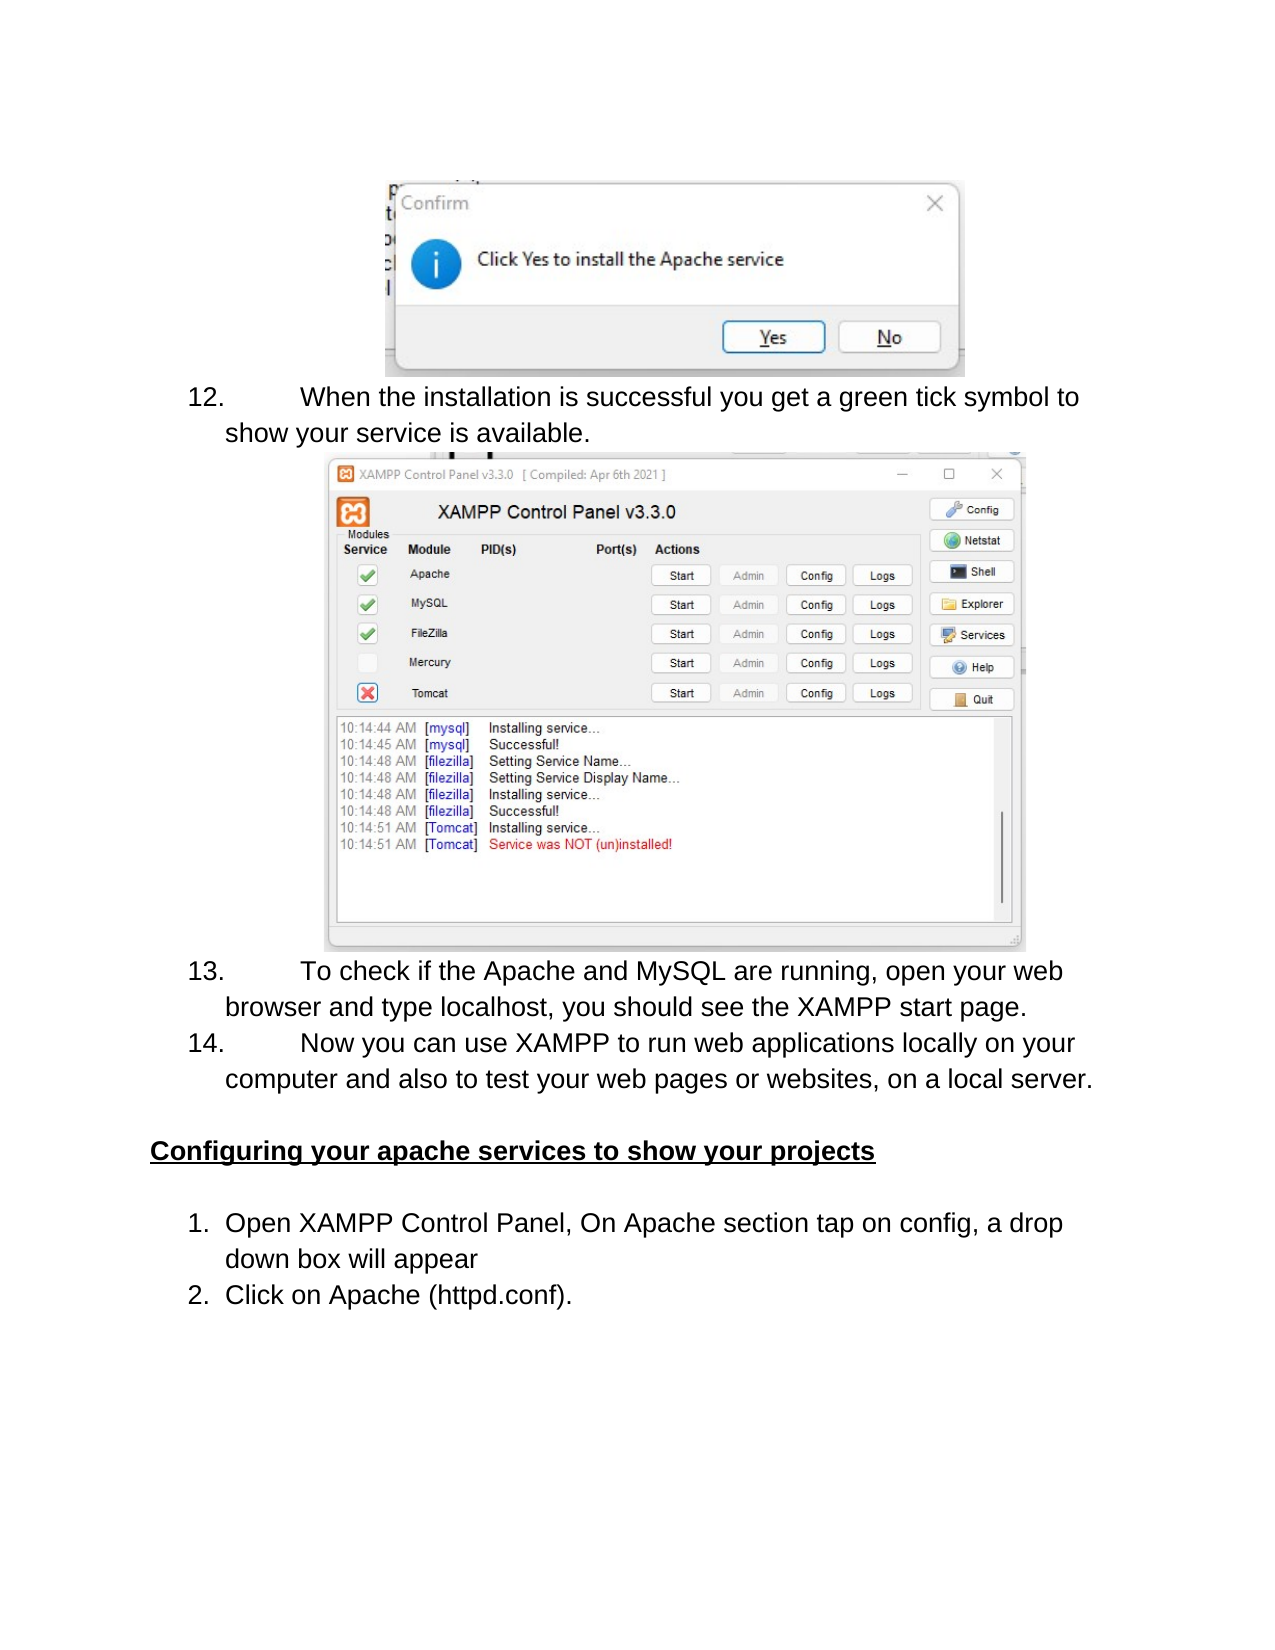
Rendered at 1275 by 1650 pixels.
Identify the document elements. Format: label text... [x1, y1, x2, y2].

list Open XAMPP Control Panel, On Apache section tap on config, a drop down box will appear [187, 1207, 1125, 1274]
list To check if the Apache and MySQL are running, open your web browser and type localhost, you should see the XAMPP start page. [187, 955, 1125, 1022]
picture [323, 452, 1027, 952]
picture [385, 180, 965, 377]
list Click on Apache (httpd.conf). [187, 1279, 1125, 1310]
list When the installation is successful you get a green tick symbol to show your service is available. [187, 381, 1125, 448]
list Now you can use XAMPP to run web applications locally on your computer and also to test your web pages or websites, on a local server. [187, 1027, 1125, 1094]
text Configuring your apache services to show your projects [150, 1135, 1125, 1166]
